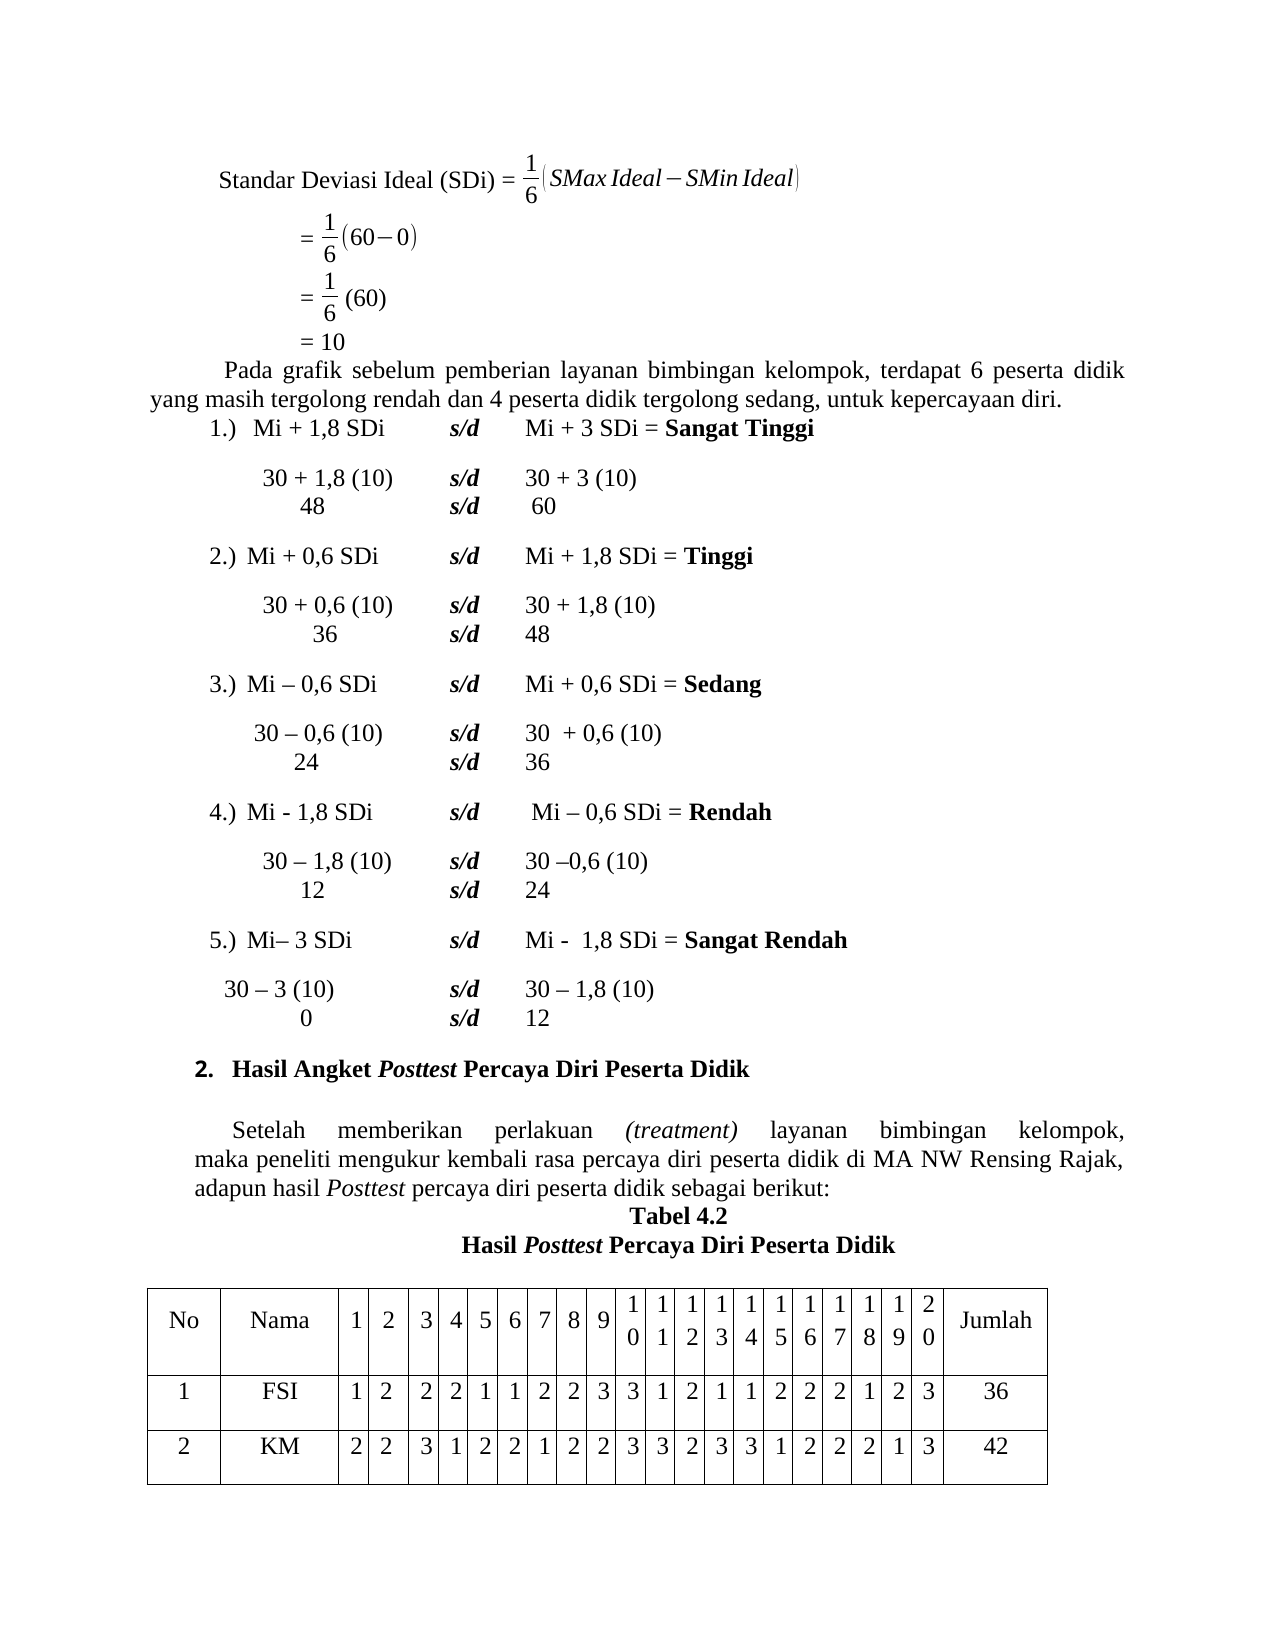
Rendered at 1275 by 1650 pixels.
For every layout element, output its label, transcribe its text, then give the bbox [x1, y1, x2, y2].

table_cell 2 [823, 1431, 851, 1484]
list Mi– 3 SDi s/d Mi - 1,8 SDi = Sangat Rendah [209, 925, 1125, 953]
table_header 20 [912, 1289, 943, 1375]
table_cell 1 [705, 1376, 733, 1430]
table_header 13 [705, 1289, 733, 1375]
table_cell 1 [764, 1431, 792, 1484]
table_cell 1 [646, 1376, 674, 1430]
table_cell 42 [944, 1431, 1047, 1484]
list Standar Deviasi Ideal (SDi) = [218, 150, 1125, 209]
table_header 5 [468, 1289, 497, 1375]
table_cell 2 [369, 1376, 408, 1430]
table_header 17 [823, 1289, 851, 1375]
table_header 15 [764, 1289, 792, 1375]
text 48 s/d 60 [262, 491, 1125, 520]
table_cell 2 [793, 1431, 822, 1484]
table_cell 3 [409, 1431, 438, 1484]
table_cell 2 [764, 1376, 792, 1430]
table_cell 2 [498, 1431, 527, 1484]
text 0 s/d 12 [262, 1003, 1125, 1032]
table_cell 2 [439, 1376, 467, 1430]
table_cell 1 [468, 1376, 497, 1430]
list Mi – 0,6 SDi s/d Mi + 0,6 SDi = Sedang [209, 669, 1125, 698]
table_header 14 [734, 1289, 763, 1375]
list = (60) [218, 268, 1125, 327]
table_cell 1 [734, 1376, 763, 1430]
table_cell 2 [823, 1376, 851, 1430]
table_header 11 [646, 1289, 674, 1375]
table_cell 2 [339, 1431, 368, 1484]
table_header 19 [882, 1289, 911, 1375]
table_header Jumlah [944, 1289, 1047, 1375]
text 30 + 0,6 (10) s/d 30 + 1,8 (10) [262, 591, 1125, 619]
table_header 18 [852, 1289, 881, 1375]
table_cell 1 [148, 1376, 220, 1430]
table_cell 1 [439, 1431, 467, 1484]
table_cell 2 [852, 1431, 881, 1484]
text 30 – 1,8 (10) s/d 30 –0,6 (10) [262, 846, 1125, 875]
table_cell 3 [616, 1376, 645, 1430]
table_cell 1 [528, 1431, 556, 1484]
table_cell 1 [498, 1376, 527, 1430]
table_cell 2 [557, 1376, 586, 1430]
table_cell 2 [557, 1431, 586, 1484]
list Tabel 4.2 [194, 1201, 1125, 1230]
table_header 8 [557, 1289, 586, 1375]
table_header 1 [339, 1289, 368, 1375]
list Hasil Posttest Percaya Diri Peserta Didik [194, 1230, 1125, 1259]
list = [218, 209, 1125, 268]
list Mi + 1,8 SDi s/d Mi + 3 SDi = Sangat Tinggi [209, 413, 1125, 442]
table_cell 1 [852, 1376, 881, 1430]
list Mi + 0,6 SDi s/d Mi + 1,8 SDi = Tinggi [209, 541, 1125, 570]
table_cell FSI [221, 1376, 338, 1430]
table_cell 2 [148, 1431, 220, 1484]
text 30 – 0,6 (10) s/d 30 + 0,6 (10) [253, 718, 1125, 747]
table_cell 2 [409, 1376, 438, 1430]
list Setelah memberikan perlakuan (treatment) layanan bimbingan kelompok, maka peneliti mengukur kembali rasa percaya diri peserta didik di MA NW Rensing Rajak, adapun hasil Posttest percaya diri peserta didik sebagai berikut: [194, 1115, 1125, 1201]
table_cell 2 [675, 1431, 704, 1484]
table_cell KM [221, 1431, 338, 1484]
table_cell 2 [528, 1376, 556, 1430]
list Hasil Angket Posttest Percaya Diri Peserta Didik [194, 1053, 1125, 1084]
table_cell 3 [912, 1431, 943, 1484]
table_cell 3 [705, 1431, 733, 1484]
list Pada grafik sebelum pemberian layanan bimbingan kelompok, terdapat 6 peserta didik yang masih tergolong rendah dan 4 peserta didik tergolong sedang, untuk kepercayaan diri. [150, 356, 1125, 413]
list Mi - 1,8 SDi s/d Mi – 0,6 SDi = Rendah [209, 797, 1125, 826]
table_cell 3 [616, 1431, 645, 1484]
table_cell 3 [912, 1376, 943, 1430]
table_header No [148, 1289, 220, 1375]
table_cell 2 [793, 1376, 822, 1430]
text 12 s/d 24 [262, 875, 1125, 904]
table_cell 3 [587, 1376, 615, 1430]
table_header 7 [528, 1289, 556, 1375]
table_header 2 [369, 1289, 408, 1375]
table_cell 2 [882, 1376, 911, 1430]
table_header 3 [409, 1289, 438, 1375]
table_header 10 [616, 1289, 645, 1375]
table_header 6 [498, 1289, 527, 1375]
table_cell 1 [339, 1376, 368, 1430]
table_cell 2 [468, 1431, 497, 1484]
text 36 s/d 48 [262, 619, 1125, 648]
text 30 + 1,8 (10) s/d 30 + 3 (10) [262, 463, 1125, 491]
table_header 16 [793, 1289, 822, 1375]
table_header Nama [221, 1289, 338, 1375]
table_cell 3 [734, 1431, 763, 1484]
table_header 4 [439, 1289, 467, 1375]
table_cell 2 [587, 1431, 615, 1484]
table_cell 3 [646, 1431, 674, 1484]
table_header 9 [587, 1289, 615, 1375]
table_header 12 [675, 1289, 704, 1375]
text 30 – 3 (10) s/d 30 – 1,8 (10) [150, 974, 1125, 1003]
table_cell 2 [369, 1431, 408, 1484]
text 24 s/d 36 [262, 747, 1125, 776]
table_cell 36 [944, 1376, 1047, 1430]
table_cell 2 [675, 1376, 704, 1430]
table_cell 1 [882, 1431, 911, 1484]
list = 10 [218, 327, 1125, 356]
